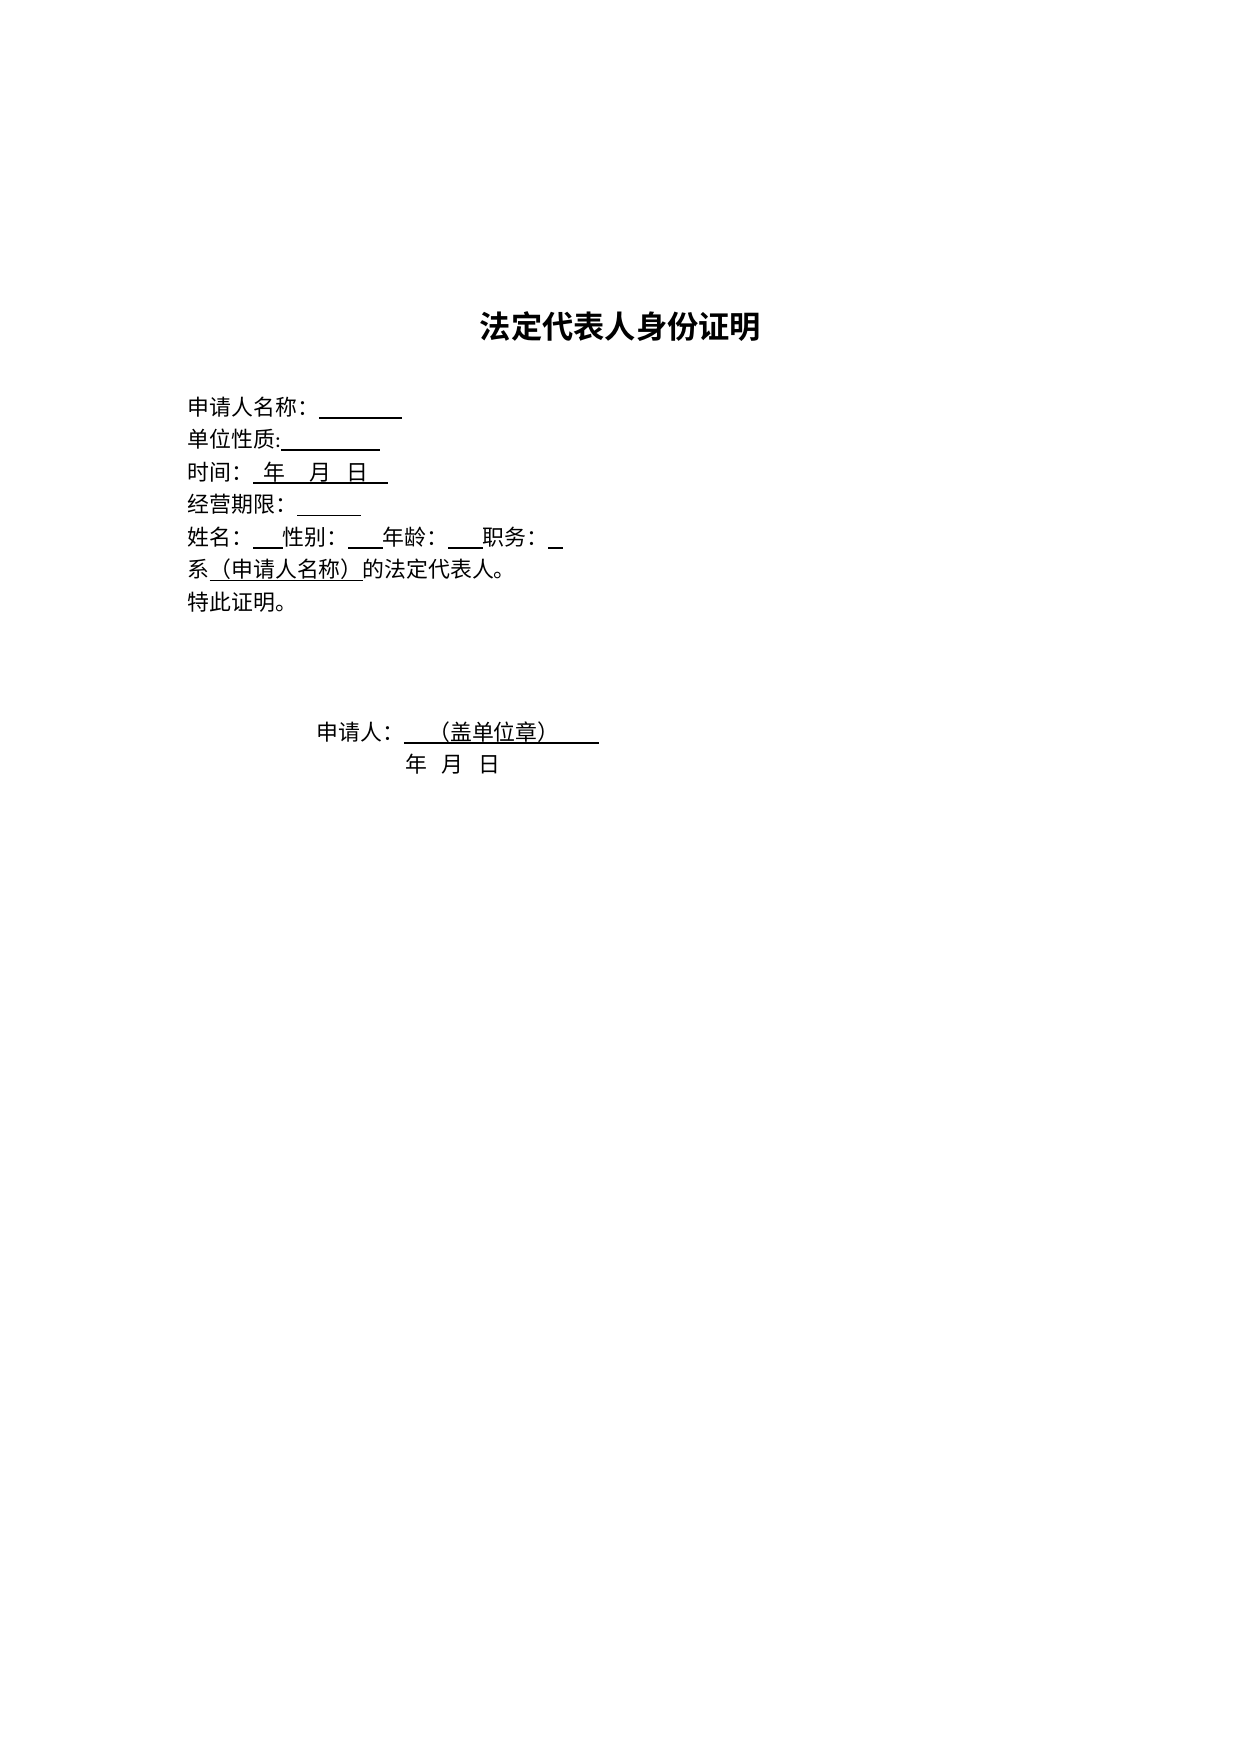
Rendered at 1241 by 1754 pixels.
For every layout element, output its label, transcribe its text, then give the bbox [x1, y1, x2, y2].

text 申请人名称： [187, 389, 1053, 422]
text 特此证明。 [187, 584, 1053, 617]
subtitle 法定代表人身份证明 [187, 292, 1053, 357]
text 时间： 年 月 日 [187, 454, 1053, 487]
text 姓名： 性别： 年龄： 职务： [187, 519, 1053, 552]
text 系（申请人名称）的法定代表人。 [187, 552, 1053, 584]
text 经营期限： [187, 487, 1053, 519]
text 申请人： （盖单位章） [187, 714, 1053, 747]
text 年 月 日 [187, 747, 1053, 779]
text 单位性质: [187, 422, 1053, 454]
